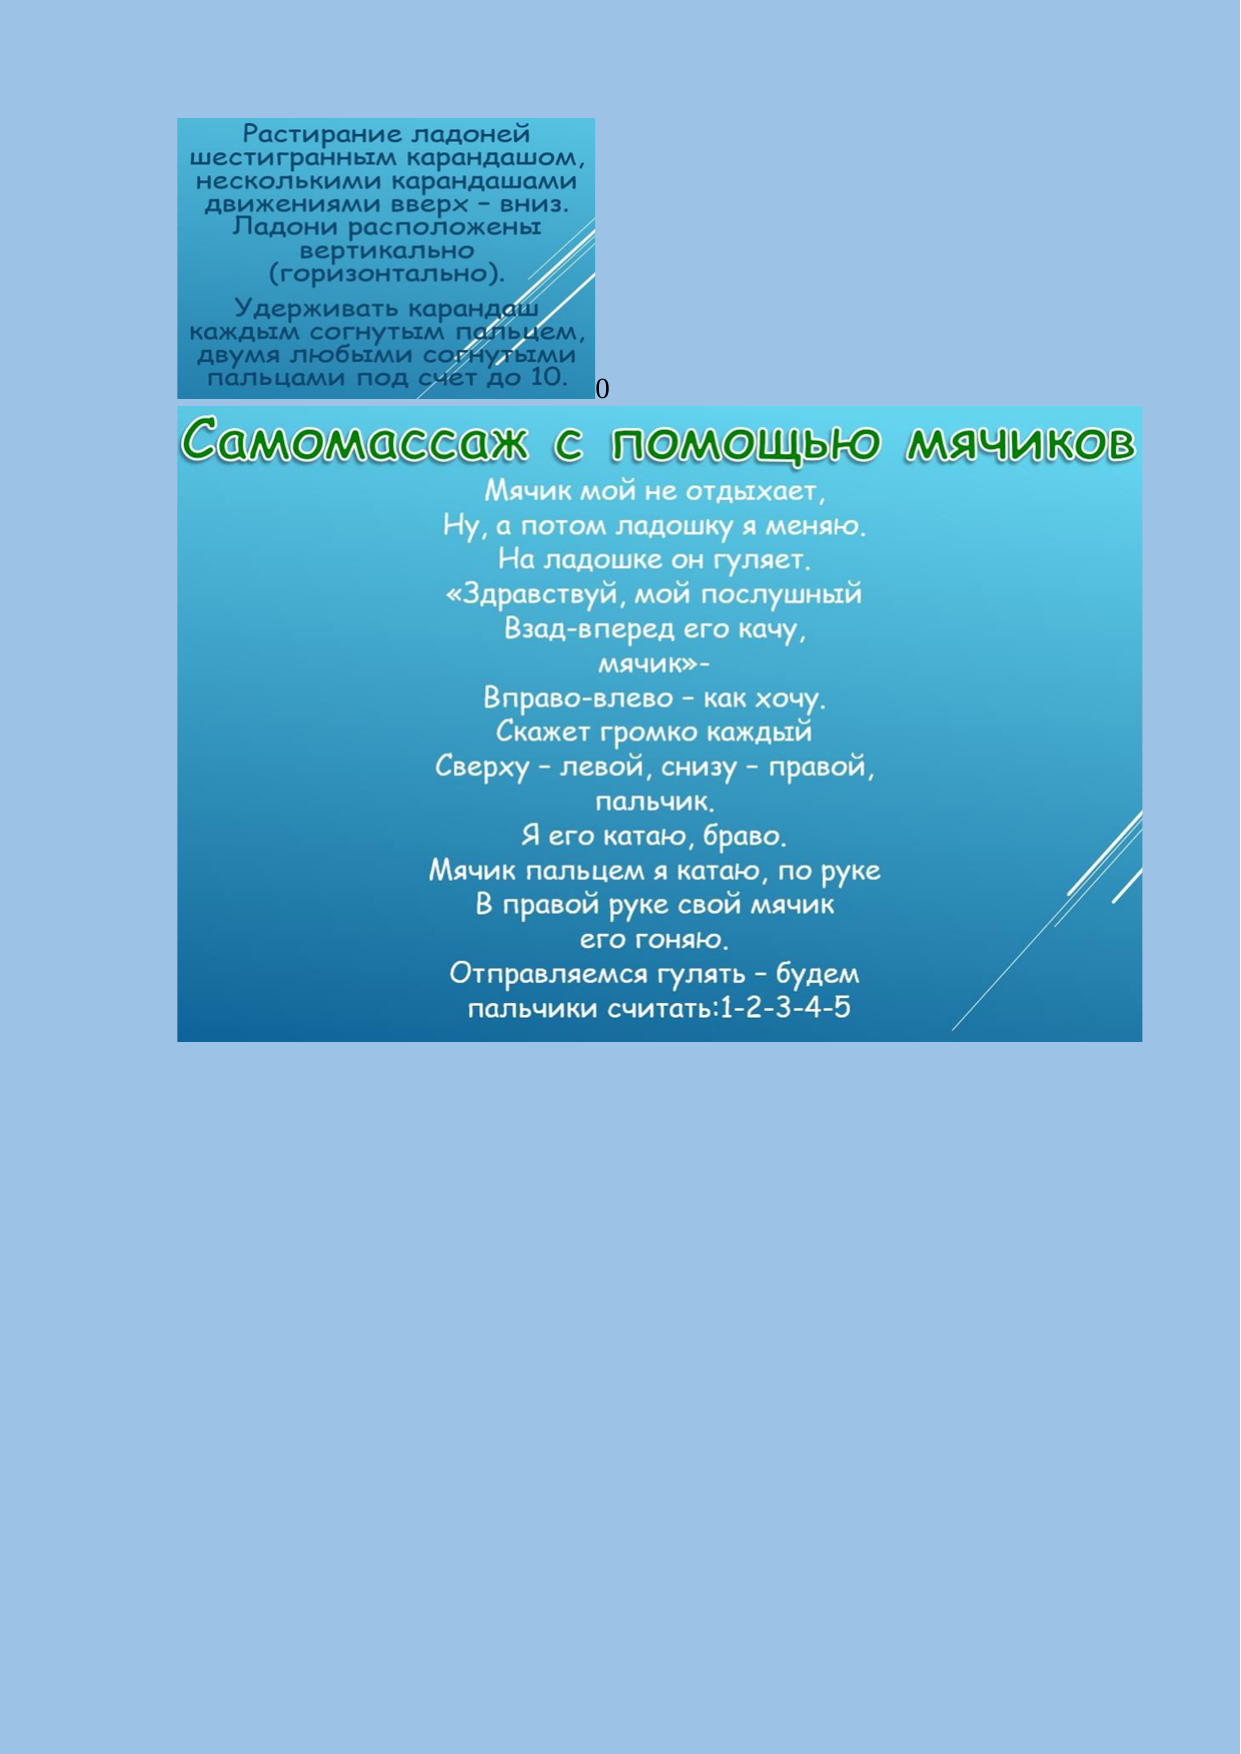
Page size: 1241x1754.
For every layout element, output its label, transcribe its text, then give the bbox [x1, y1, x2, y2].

picture [177, 118, 596, 399]
picture [177, 406, 1143, 1042]
